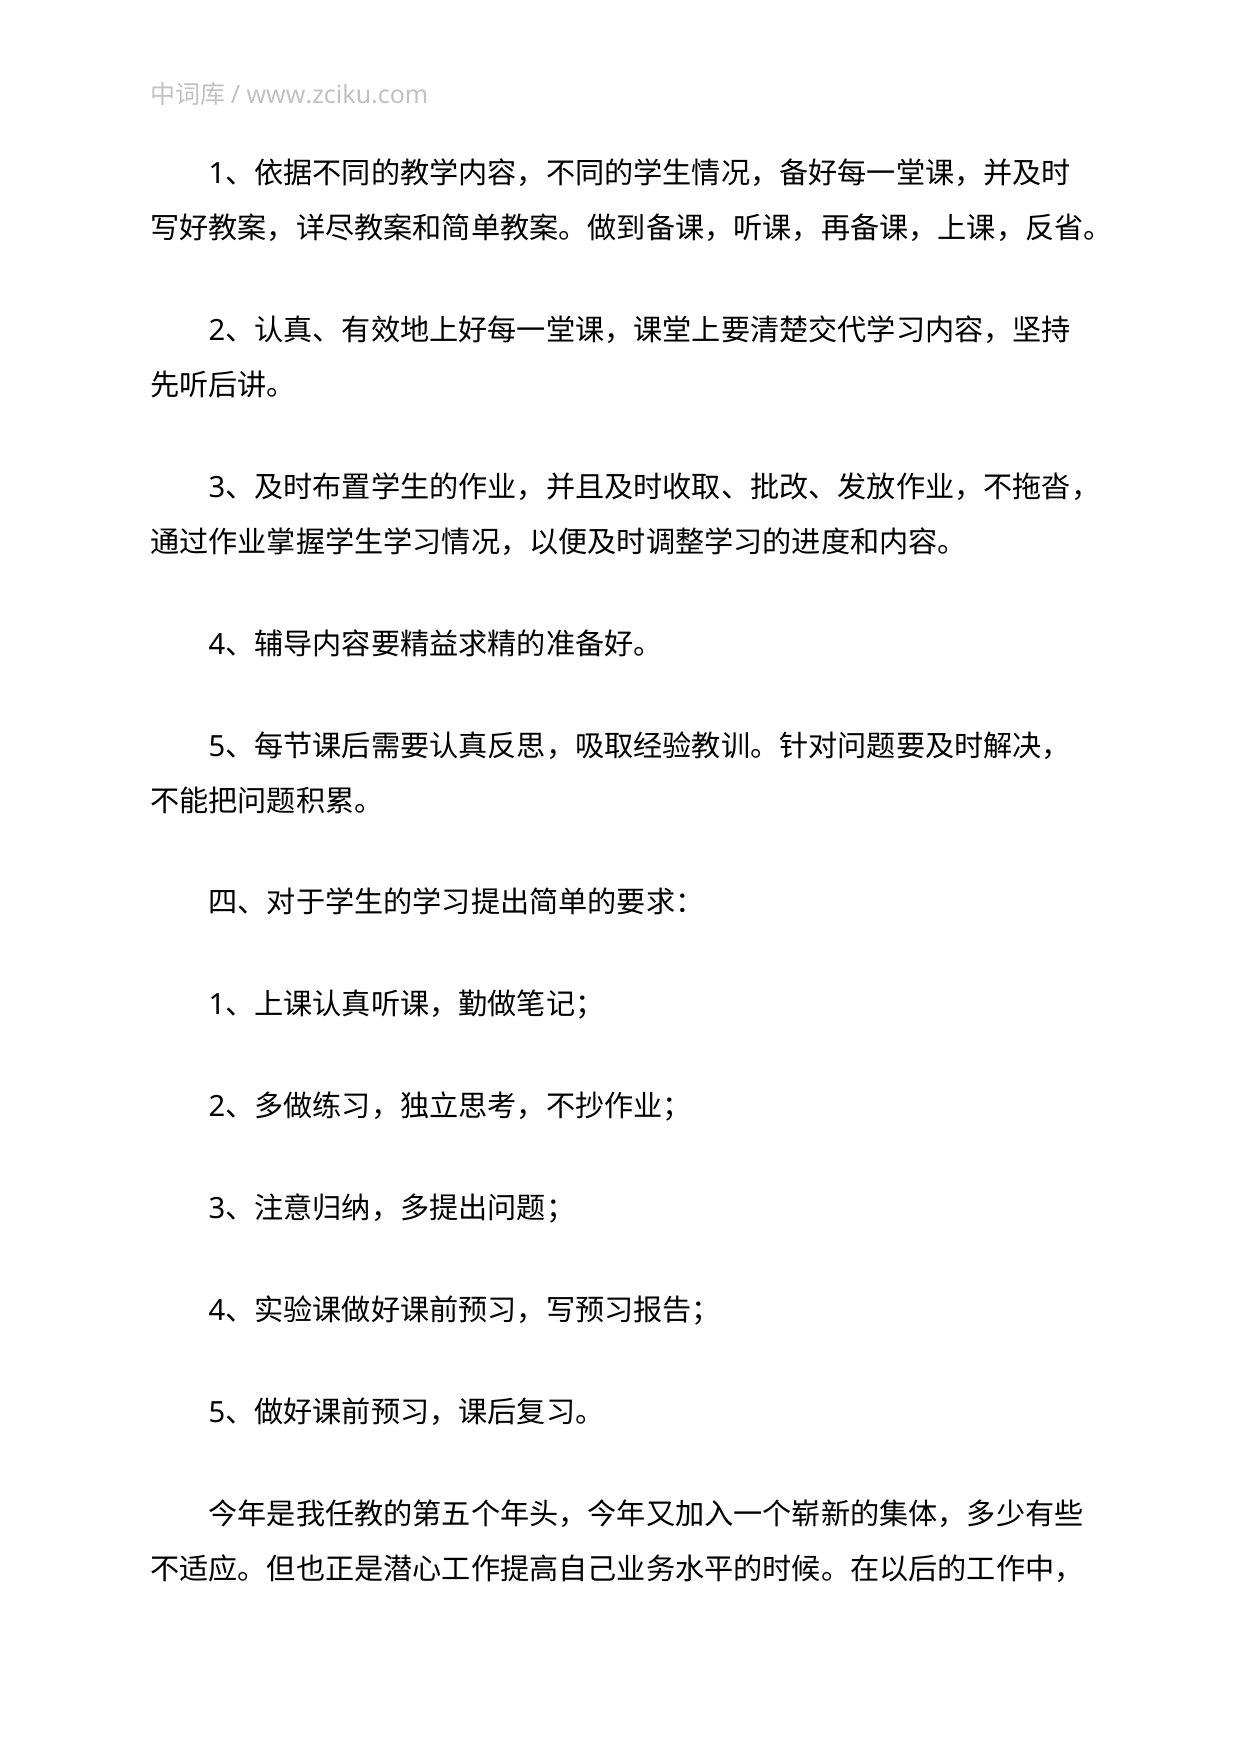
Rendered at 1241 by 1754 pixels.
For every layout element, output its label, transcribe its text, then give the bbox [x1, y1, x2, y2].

text 3、注意归纳，多提出问题； [150, 1185, 1090, 1227]
text 四、对于学生的学习提出简单的要求： [150, 879, 1090, 921]
text 4、辅导内容要精益求精的准备好。 [150, 620, 1090, 663]
text 4、实验课做好课前预习，写预习报告； [150, 1287, 1090, 1329]
text 2、认真、有效地上好每一堂课，课堂上要清楚交代学习内容，坚持先听后讲。 [150, 307, 1090, 404]
text 1、依据不同的教学内容，不同的学生情况，备好每一堂课，并及时写好教案，详尽教案和简单教案。做到备课，听课，再备课，上课，反省。 [150, 150, 1090, 247]
text 5、每节课后需要认真反思，吸取经验教训。针对问题要及时解决，不能把问题积累。 [150, 722, 1090, 819]
text 1、上课认真听课，勤做笔记； [150, 981, 1090, 1023]
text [150, 1491, 1090, 1588]
text 2、多做练习，独立思考，不抄作业； [150, 1083, 1090, 1125]
text 3、及时布置学生的作业，并且及时收取、批改、发放作业，不拖沓，通过作业掌握学生学习情况，以便及时调整学习的进度和内容。 [150, 463, 1090, 561]
text 5、做好课前预习，课后复习。 [150, 1389, 1090, 1431]
